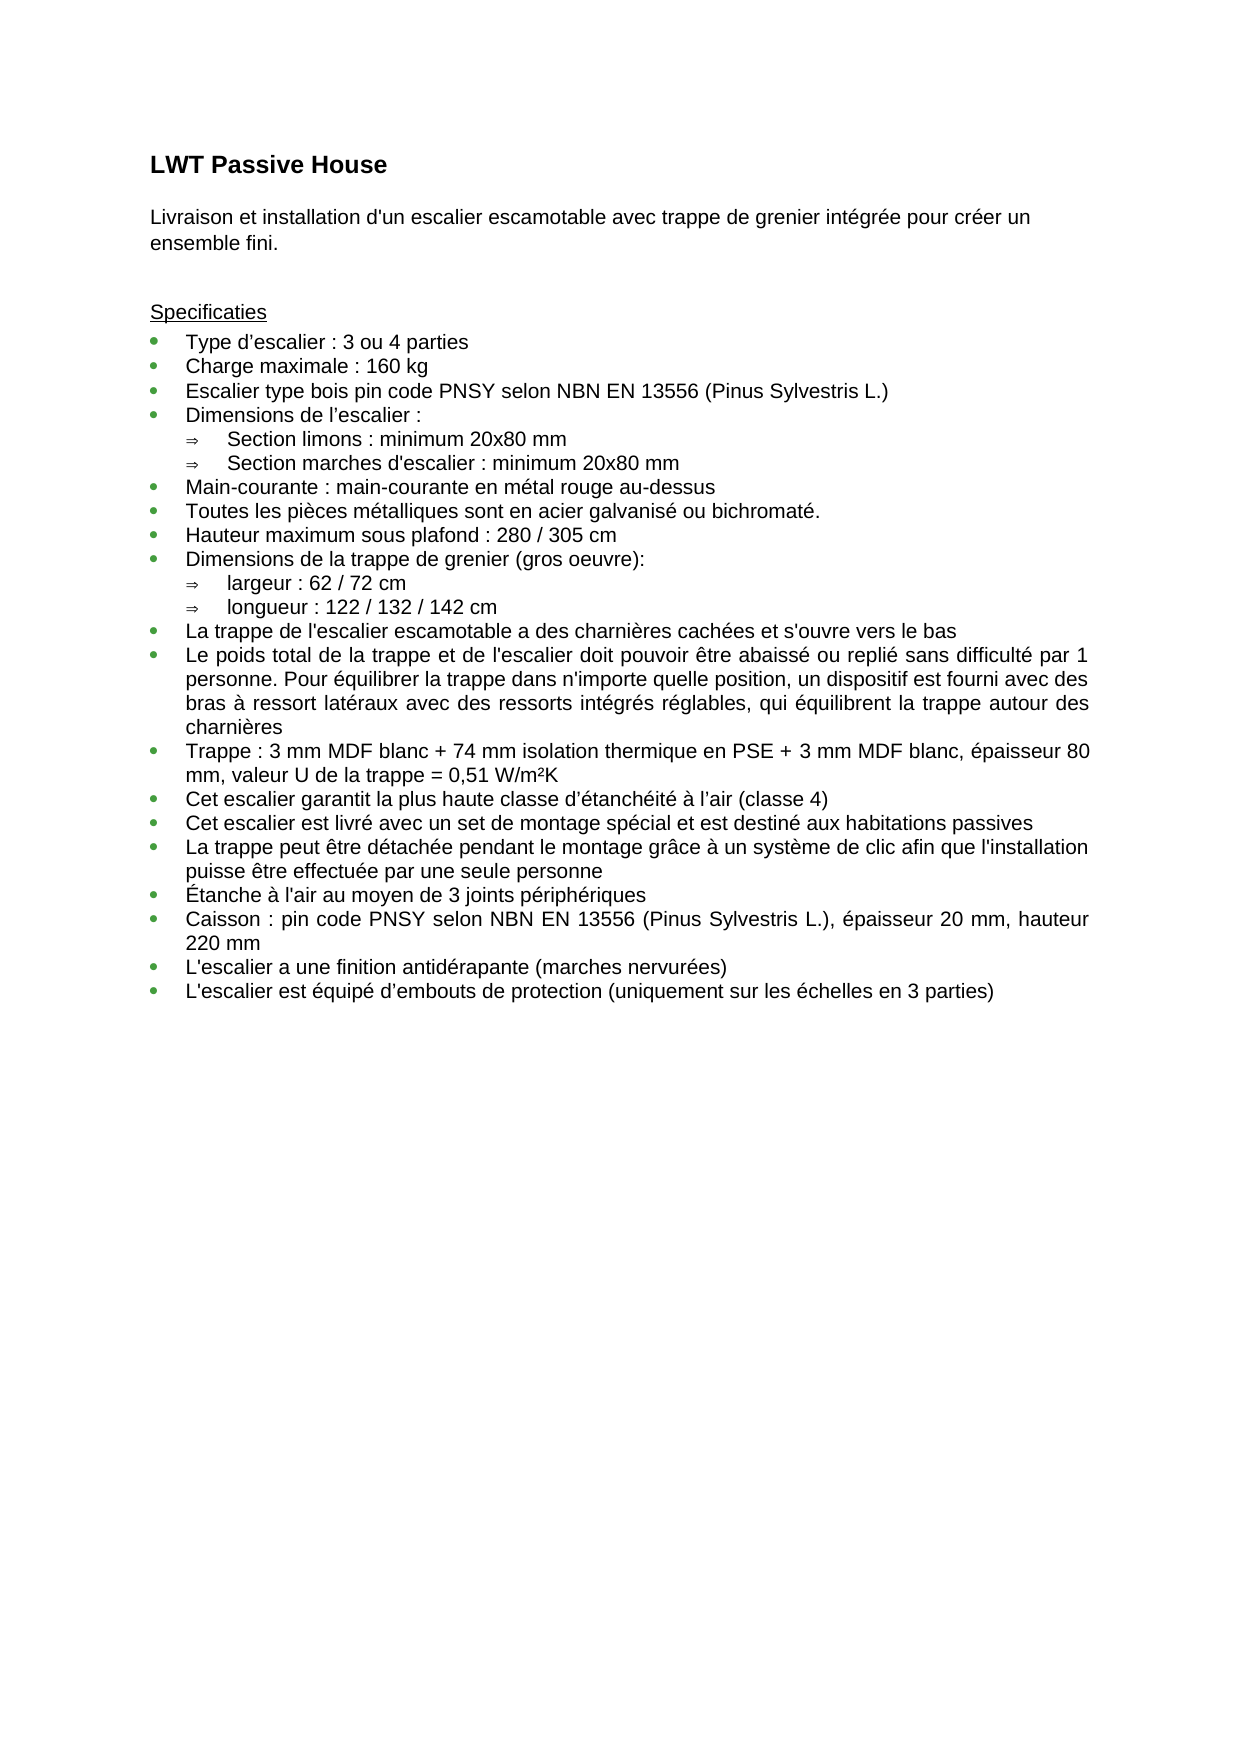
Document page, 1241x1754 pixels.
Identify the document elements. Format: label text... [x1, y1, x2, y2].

text L'escalier est équipé d’embouts de protection (uniquement sur les échelles en 3 parties) [150, 979, 1090, 1003]
subtitle LWT Passive House [150, 150, 1090, 179]
text Type d’escalier : 3 ou 4 parties [150, 330, 1090, 354]
text Dimensions de l’escalier : [150, 402, 1090, 427]
text Toutes les pièces métalliques sont en acier galvanisé ou bichromaté. [150, 498, 1090, 523]
text La trappe de l'escalier escamotable a des charnières cachées et s'ouvre vers le bas [150, 619, 1090, 643]
text Trappe : 3 mm MDF blanc + 74 mm isolation thermique en PSE + 3 mm MDF blanc, épaisseur 80 mm, valeur U de la trappe = 0,51 W/m²K [150, 739, 1090, 787]
subtitle Specificaties [150, 300, 1090, 324]
text largeur : 62 / 72 cm [185, 571, 1090, 595]
text Dimensions de la trappe de grenier (gros oeuvre): [150, 547, 1090, 571]
text Charge maximale : 160 kg [150, 354, 1090, 378]
text Étanche à l'air au moyen de 3 joints périphériques [150, 883, 1090, 907]
text Cet escalier est livré avec un set de montage spécial et est destiné aux habitations passives [150, 811, 1090, 835]
text Section limons : minimum 20x80 mm [185, 427, 1090, 451]
text longueur : 122 / 132 / 142 cm [185, 595, 1090, 619]
text Cet escalier garantit la plus haute classe d’étanchéité à l’air (classe 4) [150, 787, 1090, 811]
text Caisson : pin code PNSY selon NBN EN 13556 (Pinus Sylvestris L.), épaisseur 20 mm, hauteur 220 mm [150, 907, 1090, 955]
text Le poids total de la trappe et de l'escalier doit pouvoir être abaissé ou replié sans difficulté par 1 personne. Pour équilibrer la trappe dans n'importe quelle position, un dispositif est fourni avec des bras à ressort latéraux avec des ressorts intégrés réglables, qui équilibrent la trappe autour des charnières [150, 643, 1090, 739]
text Section marches d'escalier : minimum 20x80 mm [185, 451, 1090, 474]
text Livraison et installation d'un escalier escamotable avec trappe de grenier intégrée pour créer un ensemble fini. [150, 205, 1090, 285]
text La trappe peut être détachée pendant le montage grâce à un système de clic afin que l'installation puisse être effectuée par une seule personne [150, 835, 1090, 883]
text L'escalier a une finition antidérapante (marches nervurées) [150, 955, 1090, 979]
text Main-courante : main-courante en métal rouge au-dessus [150, 474, 1090, 498]
text Escalier type bois pin code PNSY selon NBN EN 13556 (Pinus Sylvestris L.) [150, 378, 1090, 402]
text Hauteur maximum sous plafond : 280 / 305 cm [150, 523, 1090, 547]
